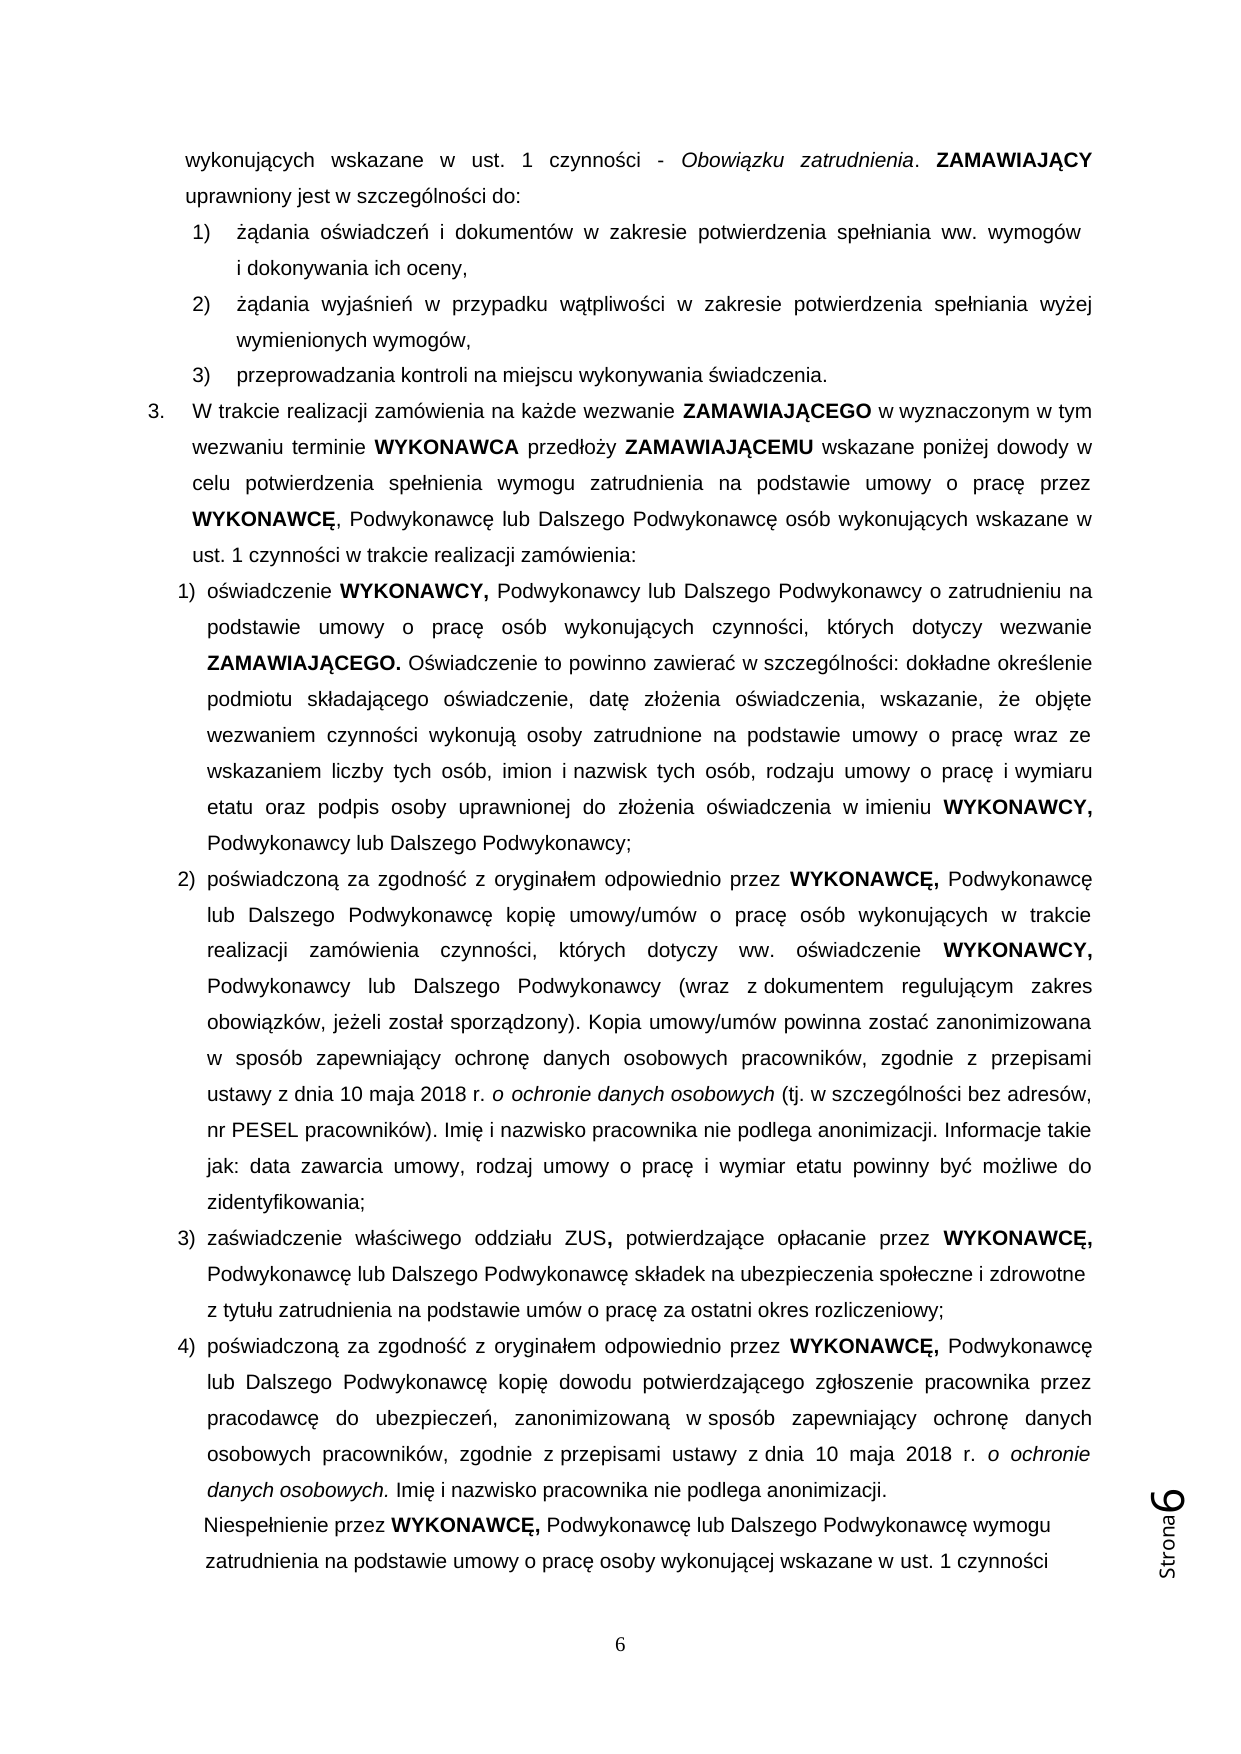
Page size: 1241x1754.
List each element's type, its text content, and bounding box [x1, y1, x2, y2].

text zatrudnienia na podstawie umowy o pracę osoby wykonującej wskazane w ust. 1 czynności [148, 1549, 1092, 1573]
text 3. W trakcie realizacji zamówienia na każde wezwanie ZAMAWIAJĄCEGO w wyznaczonym w tym wezwaniu terminie WYKONAWCA przedłoży ZAMAWIAJĄCEMU wskazane poniżej dowody w celu potwierdzenia spełnienia wymogu zatrudnienia na podstawie umowy o pracę przez WYKONAWCĘ, Podwykonawcę lub Dalszego Podwykonawcę osób wykonujących wskazane w ust. 1 czynności w trakcie realizacji zamówienia: [148, 399, 1092, 567]
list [148, 148, 1092, 208]
text 2) żądania wyjaśnień w przypadku wątpliwości w zakresie potwierdzenia spełniania wyżej wymienionych wymogów, [192, 291, 1092, 351]
text 3) przeprowadzania kontroli na miejscu wykonywania świadczenia. [192, 363, 1092, 387]
text 3) zaświadczenie właściwego oddziału ZUS, potwierdzające opłacanie przez WYKONAWCĘ, Podwykonawcę lub Dalszego Podwykonawcę składek na ubezpieczenia społeczne i zdrowotne z tytułu zatrudnienia na podstawie umów o pracę za ostatni okres rozliczeniowy; [177, 1226, 1092, 1322]
text 1) żądania oświadczeń i dokumentów w zakresie potwierdzenia spełniania ww. wymogów i dokonywania ich oceny, [192, 219, 1092, 279]
text 1) oświadczenie WYKONAWCY, Podwykonawcy lub Dalszego Podwykonawcy o zatrudnieniu na podstawie umowy o pracę osób wykonujących czynności, których dotyczy wezwanie ZAMAWIAJĄCEGO. Oświadczenie to powinno zawierać w szczególności: dokładne określenie podmiotu składającego oświadczenie, datę złożenia oświadczenia, wskazanie, że objęte wezwaniem czynności wykonują osoby zatrudnione na podstawie umowy o pracę wraz ze wskazaniem liczby tych osób, imion i nazwisk tych osób, rodzaju umowy o pracę i wymiaru etatu oraz podpis osoby uprawnionej do złożenia oświadczenia w imieniu WYKONAWCY, Podwykonawcy lub Dalszego Podwykonawcy; [177, 579, 1092, 854]
text 4) poświadczoną za zgodność z oryginałem odpowiednio przez WYKONAWCĘ, Podwykonawcę lub Dalszego Podwykonawcę kopię dowodu potwierdzającego zgłoszenie pracownika przez pracodawcę do ubezpieczeń, zanonimizowaną w sposób zapewniający ochronę danych osobowych pracowników, zgodnie z przepisami ustawy z dnia 10 maja 2018 r. o ochronie danych osobowych. Imię i nazwisko pracownika nie podlega anonimizacji. [177, 1334, 1092, 1501]
text Niespełnienie przez WYKONAWCĘ, Podwykonawcę lub Dalszego Podwykonawcę wymogu [148, 1513, 1092, 1537]
text 2) poświadczoną za zgodność z oryginałem odpowiednio przez WYKONAWCĘ, Podwykonawcę lub Dalszego Podwykonawcę kopię umowy/umów o pracę osób wykonujących w trakcie realizacji zamówienia czynności, których dotyczy ww. oświadczenie WYKONAWCY, Podwykonawcy lub Dalszego Podwykonawcy (wraz z dokumentem regulującym zakres obowiązków, jeżeli został sporządzony). Kopia umowy/umów powinna zostać zanonimizowana w sposób zapewniający ochronę danych osobowych pracowników, zgodnie z przepisami ustawy z dnia 10 maja 2018 r. o ochronie danych osobowych (tj. w szczególności bez adresów, nr PESEL pracowników). Imię i nazwisko pracownika nie podlega anonimizacji. Informacje takie jak: data zawarcia umowy, rodzaj umowy o pracę i wymiar etatu powinny być możliwe do zidentyfikowania; [177, 866, 1092, 1214]
